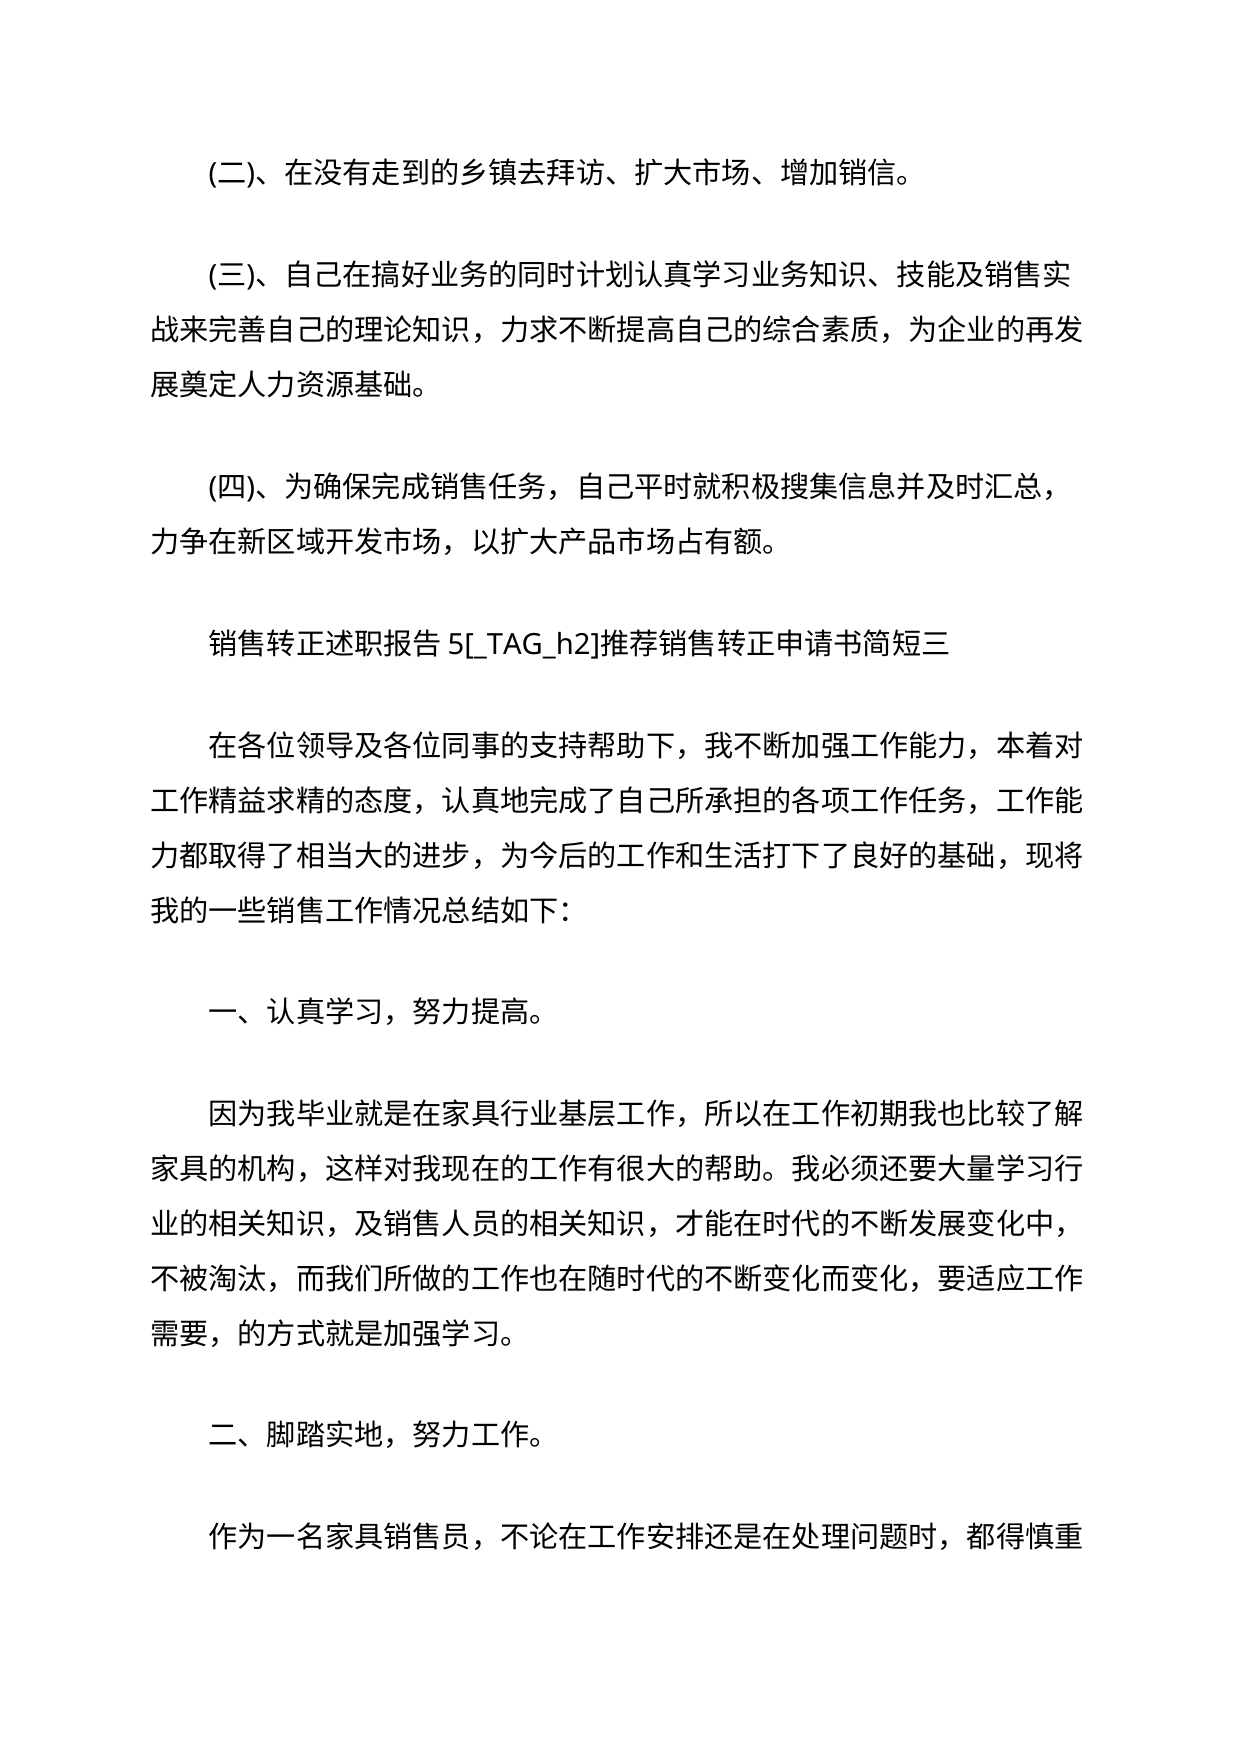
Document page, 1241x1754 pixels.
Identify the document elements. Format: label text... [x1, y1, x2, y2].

text 在各位领导及各位同事的支持帮助下，我不断加强工作能力，本着对工作精益求精的态度，认真地完成了自己所承担的各项工作任务，工作能力都取得了相当大的进步，为今后的工作和生活打下了良好的基础，现将我的一些销售工作情况总结如下： [150, 722, 1090, 929]
text 销售转正述职报告5[_TAG_h2]推荐销售转正申请书简短三 [150, 620, 1090, 663]
text (四)、为确保完成销售任务，自己平时就积极搜集信息并及时汇总，力争在新区域开发市场，以扩大产品市场占有额。 [150, 464, 1090, 561]
text 二、脚踏实地，努力工作。 [150, 1412, 1090, 1454]
text 因为我毕业就是在家具行业基层工作，所以在工作初期我也比较了解家具的机构，这样对我现在的工作有很大的帮助。我必须还要大量学习行业的相关知识，及销售人员的相关知识，才能在时代的不断发展变化中，不被淘汰，而我们所做的工作也在随时代的不断变化而变化，要适应工作需要，的方式就是加强学习。 [150, 1091, 1090, 1352]
text 一、认真学习，努力提高。 [150, 989, 1090, 1031]
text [150, 1514, 1090, 1556]
text (二)、在没有走到的乡镇去拜访、扩大市场、增加销信。 [150, 150, 1090, 192]
text (三)、自己在搞好业务的同时计划认真学习业务知识、技能及销售实战来完善自己的理论知识，力求不断提高自己的综合素质，为企业的再发展奠定人力资源基础。 [150, 252, 1090, 404]
